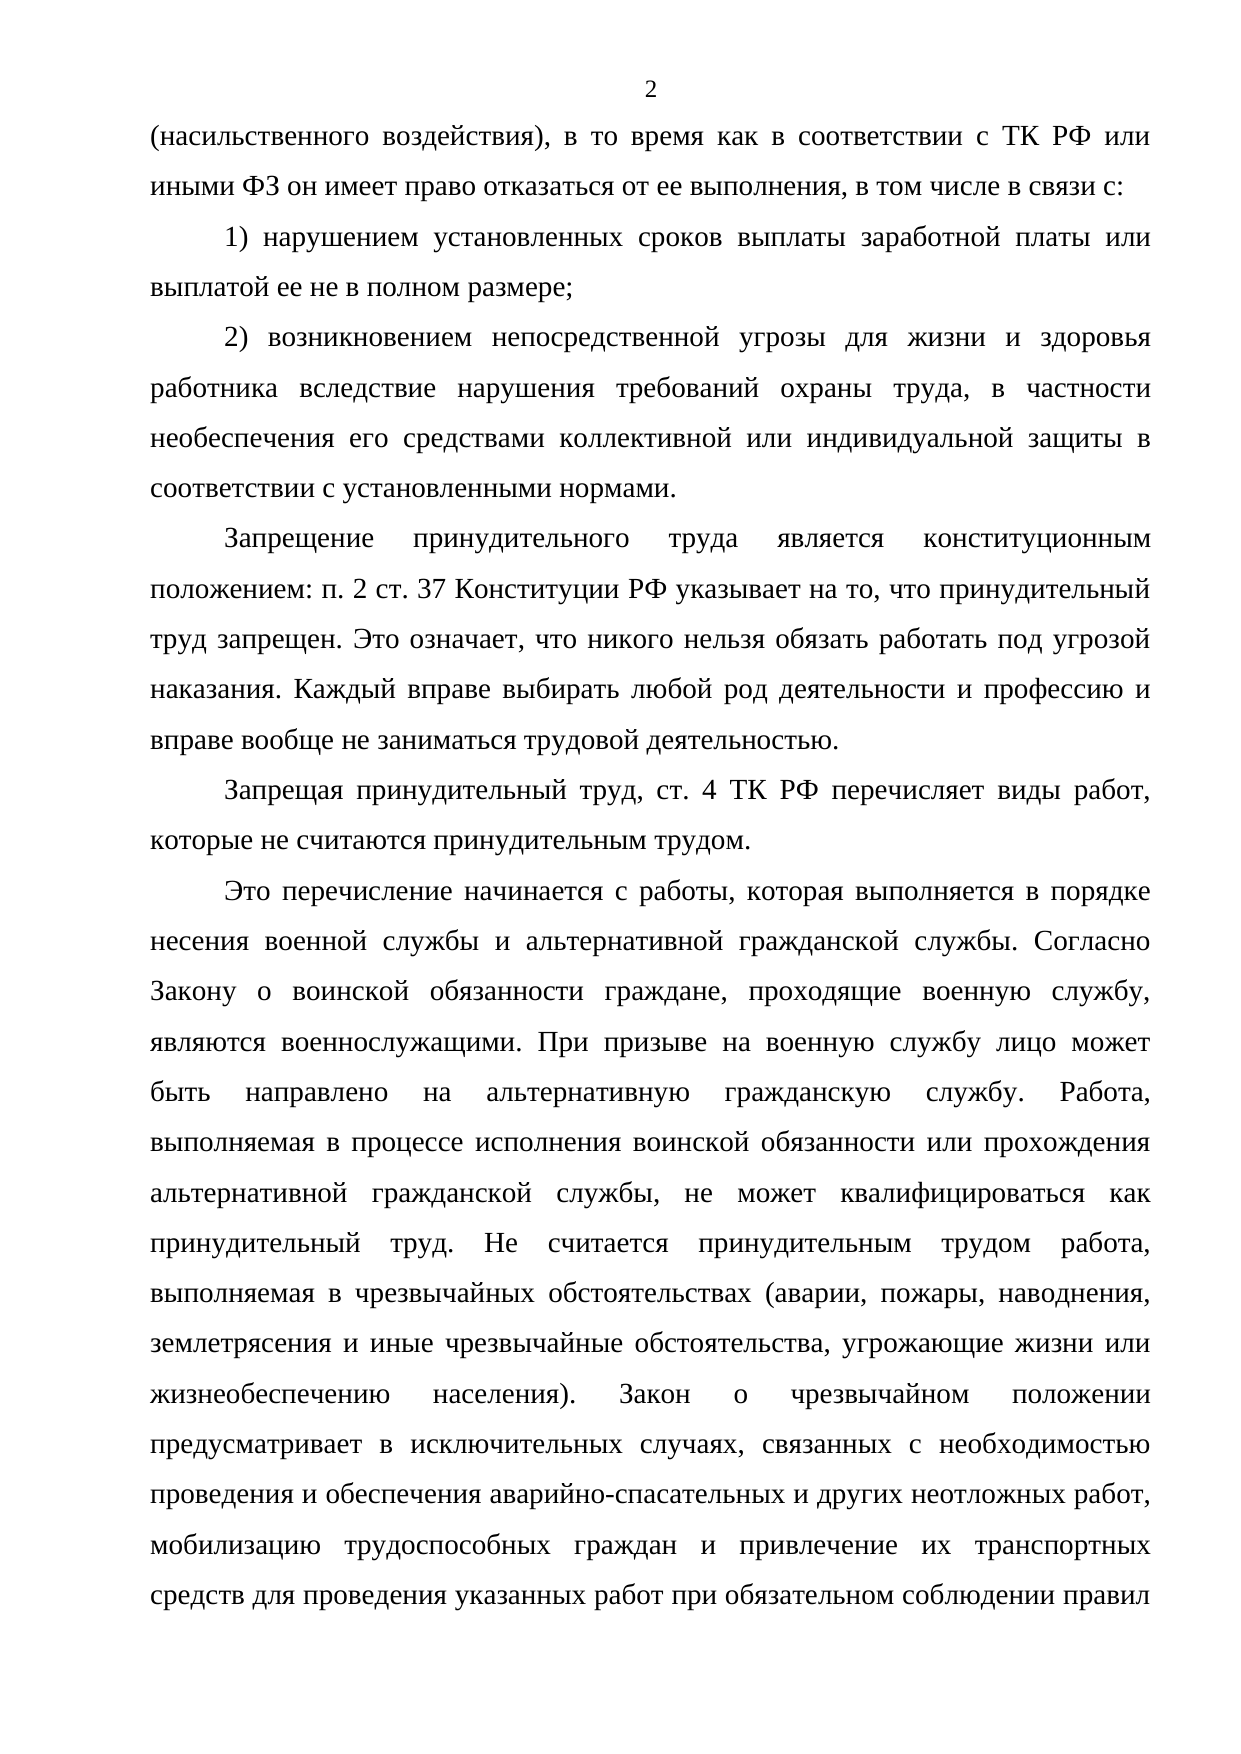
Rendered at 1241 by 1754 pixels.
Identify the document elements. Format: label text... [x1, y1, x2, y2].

text 1) нарушением установленных сроков выплаты заработной платы или выплатой ее не в полном размере; [150, 219, 1152, 303]
text Запрещая принудительный труд, ст. 4 ТК РФ перечисляет виды работ, которые не считаются принудительным трудом. [150, 772, 1152, 856]
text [150, 118, 1152, 202]
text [150, 873, 1152, 1611]
text 2) возникновением непосредственной угрозы для жизни и здоровья работника вследствие нарушения требований охраны труда, в частности необеспечения его средствами коллективной или индивидуальной защиты в соответствии с установленными нормами. [150, 319, 1152, 504]
text Запрещение принудительного труда является конституционным положением: п. 2 ст. 37 Конституции РФ указывает на то, что принудительный труд запрещен. Это означает, что никого нельзя обязать работать под угрозой наказания. Каждый вправе выбирать любой род деятельности и профессию и вправе вообще не заниматься трудовой деятельностью. [150, 521, 1152, 755]
